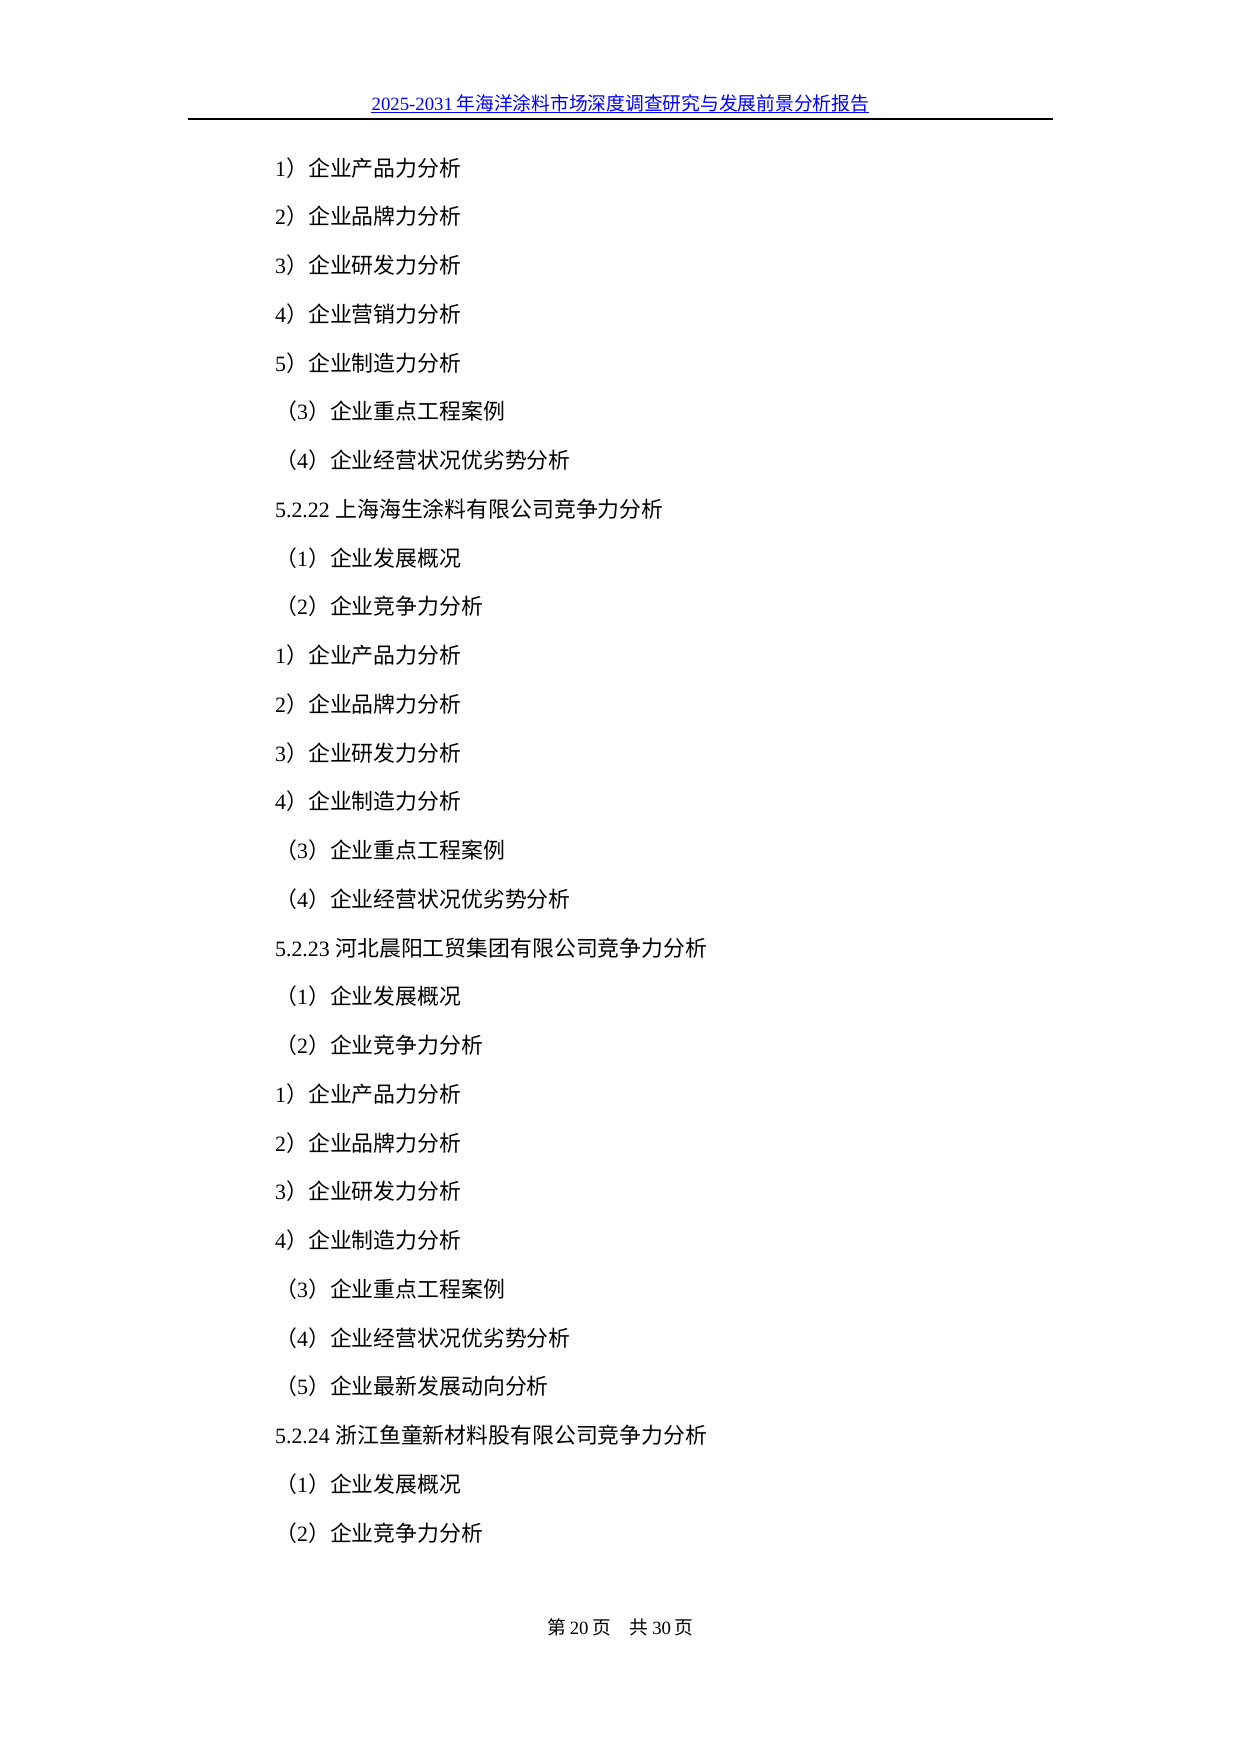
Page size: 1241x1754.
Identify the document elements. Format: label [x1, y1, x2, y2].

text [187, 150, 1053, 1548]
